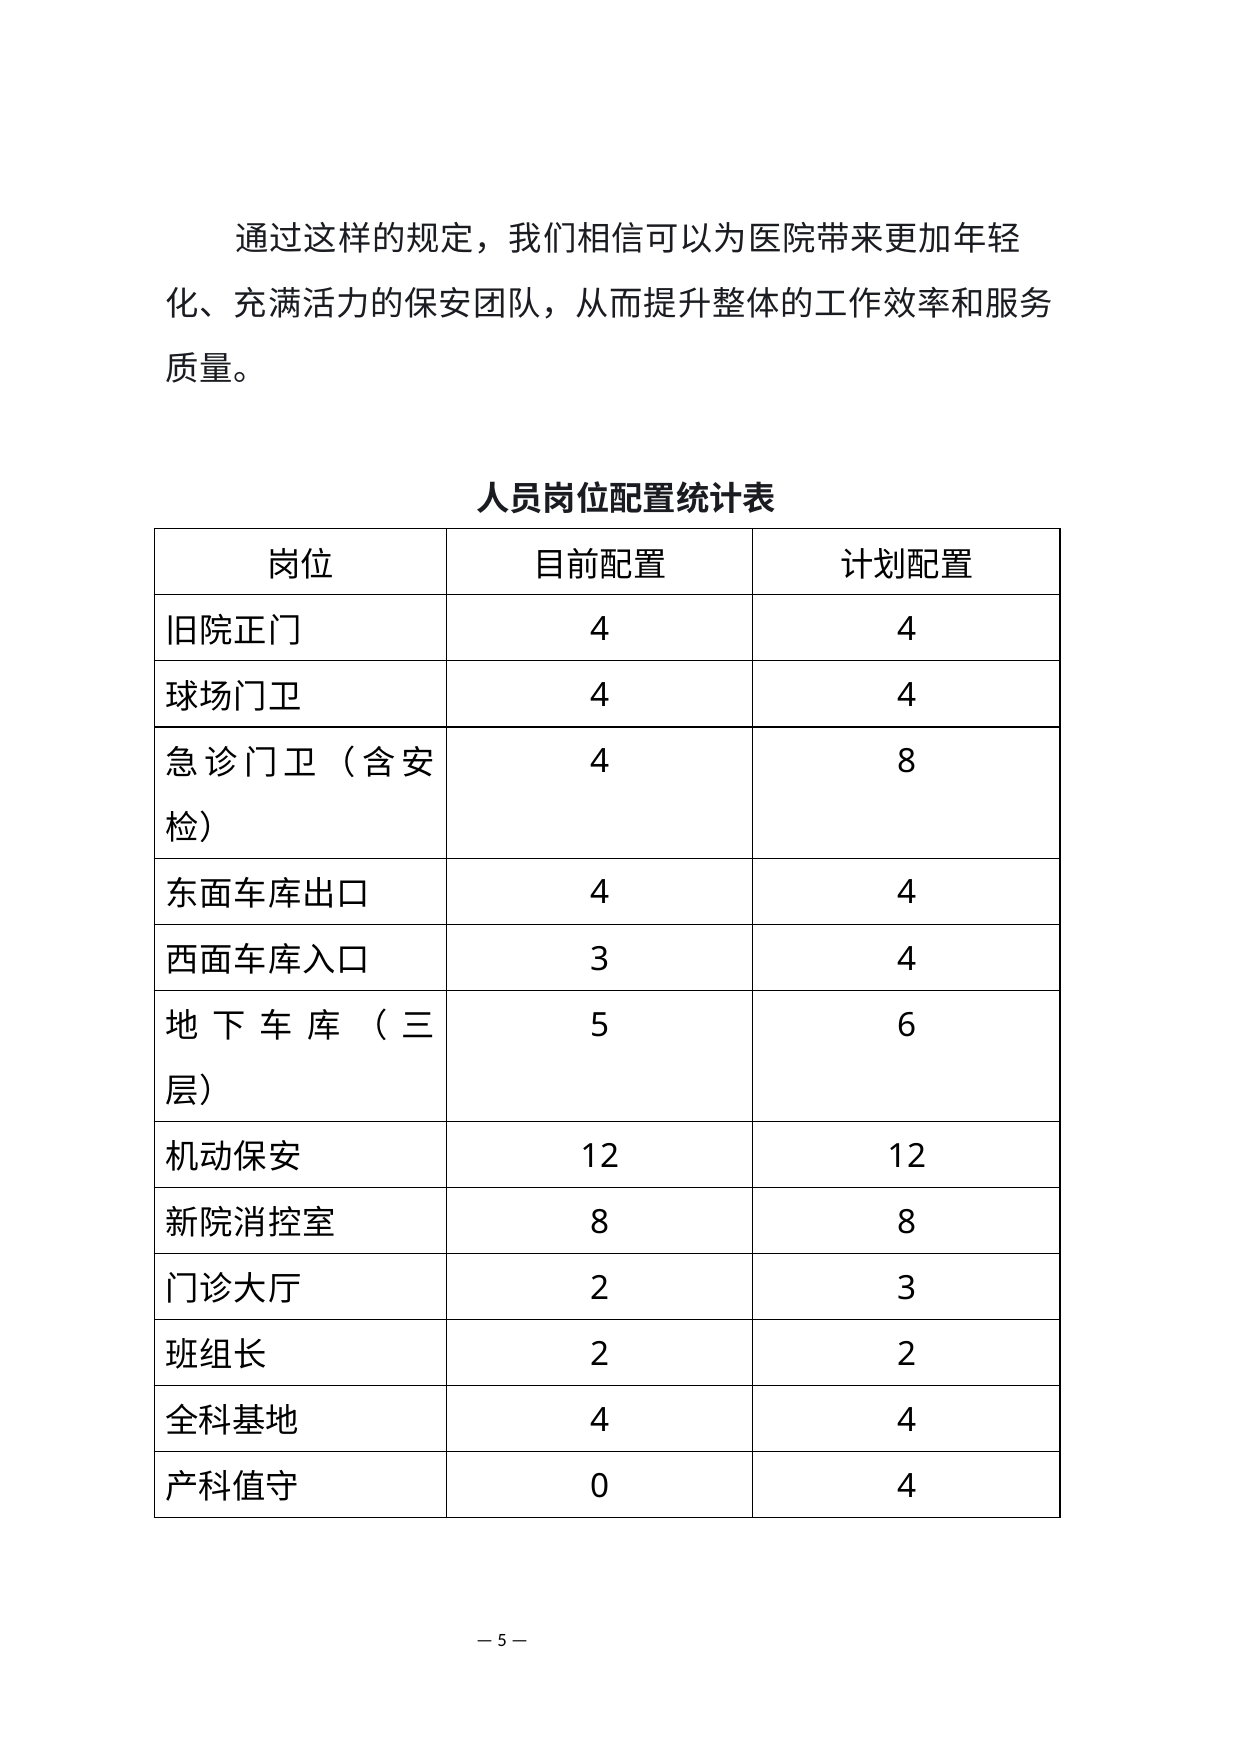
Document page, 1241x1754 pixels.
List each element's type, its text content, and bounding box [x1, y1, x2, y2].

table_cell 地下车库（三层） [155, 991, 446, 1121]
table_cell 门诊大厅 [155, 1254, 446, 1319]
table_cell 4 [753, 859, 1059, 923]
table_cell 东面车库出口 [155, 859, 446, 923]
table_cell 新院消控室 [155, 1188, 446, 1253]
table_cell 旧院正门 [155, 595, 446, 660]
table_cell 4 [447, 1386, 752, 1451]
table_cell 全科基地 [155, 1386, 446, 1451]
table_cell 4 [753, 595, 1059, 660]
table_cell 12 [753, 1122, 1059, 1187]
table_cell 班组长 [155, 1320, 446, 1385]
table_cell 12 [447, 1122, 752, 1187]
table_cell 4 [447, 661, 752, 726]
table_cell 3 [447, 925, 752, 989]
table_cell 机动保安 [155, 1122, 446, 1187]
table_cell 8 [447, 1188, 752, 1253]
table_cell 4 [753, 1452, 1059, 1517]
table_cell 急诊门卫（含安检） [155, 728, 446, 857]
table_cell 4 [447, 728, 752, 857]
table_header 岗位 [155, 529, 446, 594]
table_cell 球场门卫 [155, 661, 446, 726]
text 通过这样的规定，我们相信可以为医院带来更加年轻化、充满活力的保安团队，从而提升整体的工作效率和服务质量。 [165, 203, 1087, 398]
table_cell 4 [447, 595, 752, 660]
table_cell 0 [447, 1452, 752, 1517]
table_cell 8 [753, 728, 1059, 857]
table_cell 2 [753, 1320, 1059, 1385]
table_cell 4 [753, 1386, 1059, 1451]
table_cell 4 [753, 925, 1059, 989]
table_cell 5 [447, 991, 752, 1121]
table_header 计划配置 [753, 529, 1059, 594]
table_cell 4 [447, 859, 752, 923]
table_cell 6 [753, 991, 1059, 1121]
table_cell 2 [447, 1254, 752, 1319]
table_cell 3 [753, 1254, 1059, 1319]
table_cell 8 [753, 1188, 1059, 1253]
table_cell 产科值守 [155, 1452, 446, 1517]
table_cell 4 [753, 661, 1059, 726]
text 人员岗位配置统计表 [165, 463, 1087, 528]
table_header 目前配置 [447, 529, 752, 594]
table_cell 2 [447, 1320, 752, 1385]
table_cell 西面车库入口 [155, 925, 446, 989]
